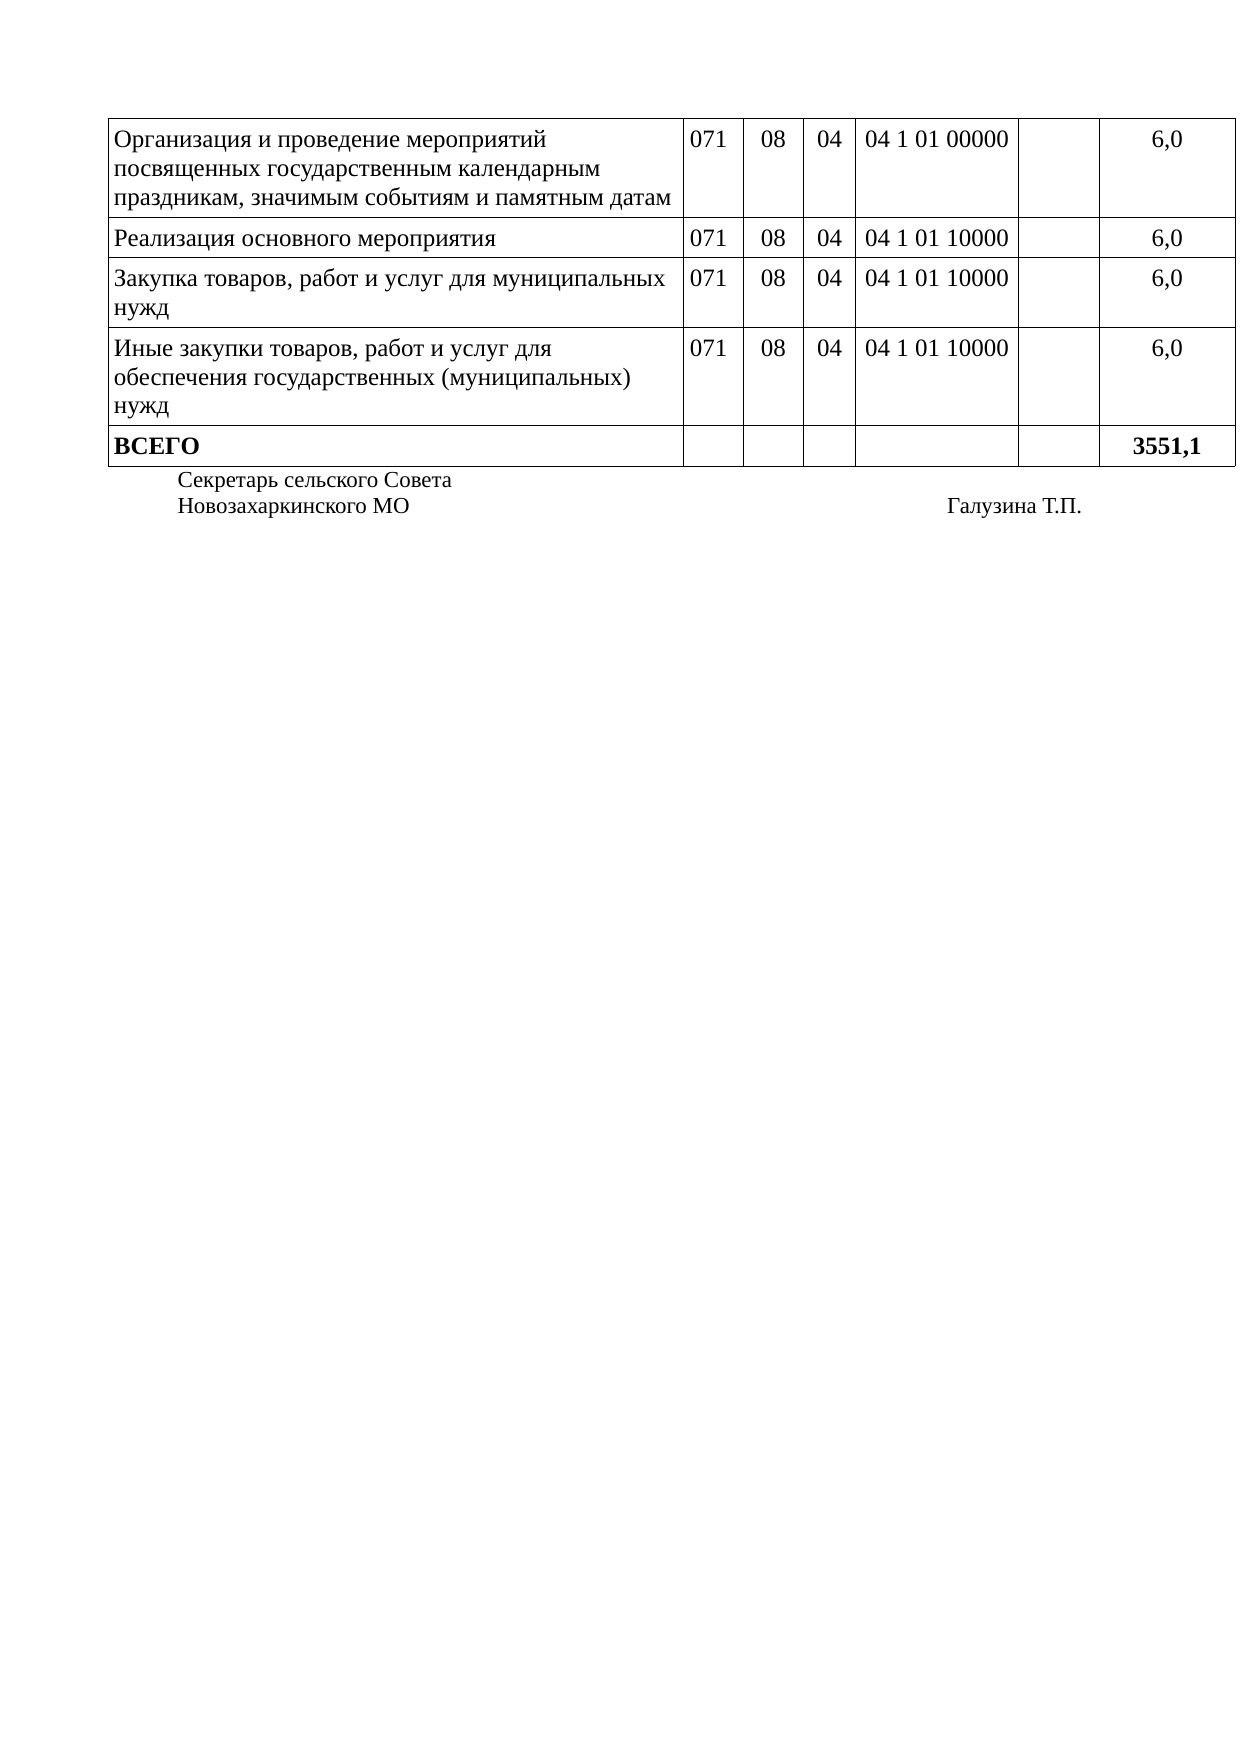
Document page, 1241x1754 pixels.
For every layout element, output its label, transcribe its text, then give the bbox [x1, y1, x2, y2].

table_cell [1019, 218, 1099, 257]
table_cell [1019, 119, 1099, 216]
table_cell 6,0 [1100, 119, 1235, 216]
table_cell 08 [744, 119, 803, 216]
table_cell 04 1 01 00000 [856, 119, 1018, 216]
table_cell 071 [684, 258, 743, 327]
table_cell Закупка товаров, работ и услуг для муниципальных нужд [109, 258, 683, 327]
table_cell [1019, 328, 1099, 425]
table_cell 6,0 [1100, 218, 1235, 257]
table_cell [1019, 426, 1099, 466]
table_cell 071 [684, 119, 743, 216]
table_cell 08 [744, 258, 803, 327]
table_cell 08 [744, 218, 803, 257]
table_cell 04 [804, 328, 855, 425]
table_cell 04 [804, 218, 855, 257]
table_cell 071 [684, 218, 743, 257]
table_cell 08 [744, 328, 803, 425]
table_cell 6,0 [1100, 258, 1235, 327]
table_cell [1019, 258, 1099, 327]
table_cell [856, 426, 1018, 466]
table_cell 071 [684, 328, 743, 425]
table_cell 04 [804, 119, 855, 216]
table_cell ВСЕГО [109, 426, 683, 466]
table_cell [804, 426, 855, 466]
text Секретарь сельского Совета [177, 467, 1152, 492]
table_cell 04 1 01 10000 [856, 218, 1018, 257]
table_cell Иные закупки товаров, работ и услуг для обеспечения государственных (муниципальных) нужд [109, 328, 683, 425]
table_cell 3551,1 [1100, 426, 1235, 466]
table_cell Реализация основного мероприятия [109, 218, 683, 257]
text Новозахаркинского МО Галузина Т.П. [177, 492, 1152, 519]
table_cell [684, 426, 743, 466]
table_cell 04 [804, 258, 855, 327]
table_cell [744, 426, 803, 466]
table_cell 04 1 01 10000 [856, 328, 1018, 425]
table_cell 6,0 [1100, 328, 1235, 425]
table_cell 04 1 01 10000 [856, 258, 1018, 327]
table_cell Организация и проведение мероприятий посвященных государственным календарным праздникам, значимым событиям и памятным датам [109, 119, 683, 216]
